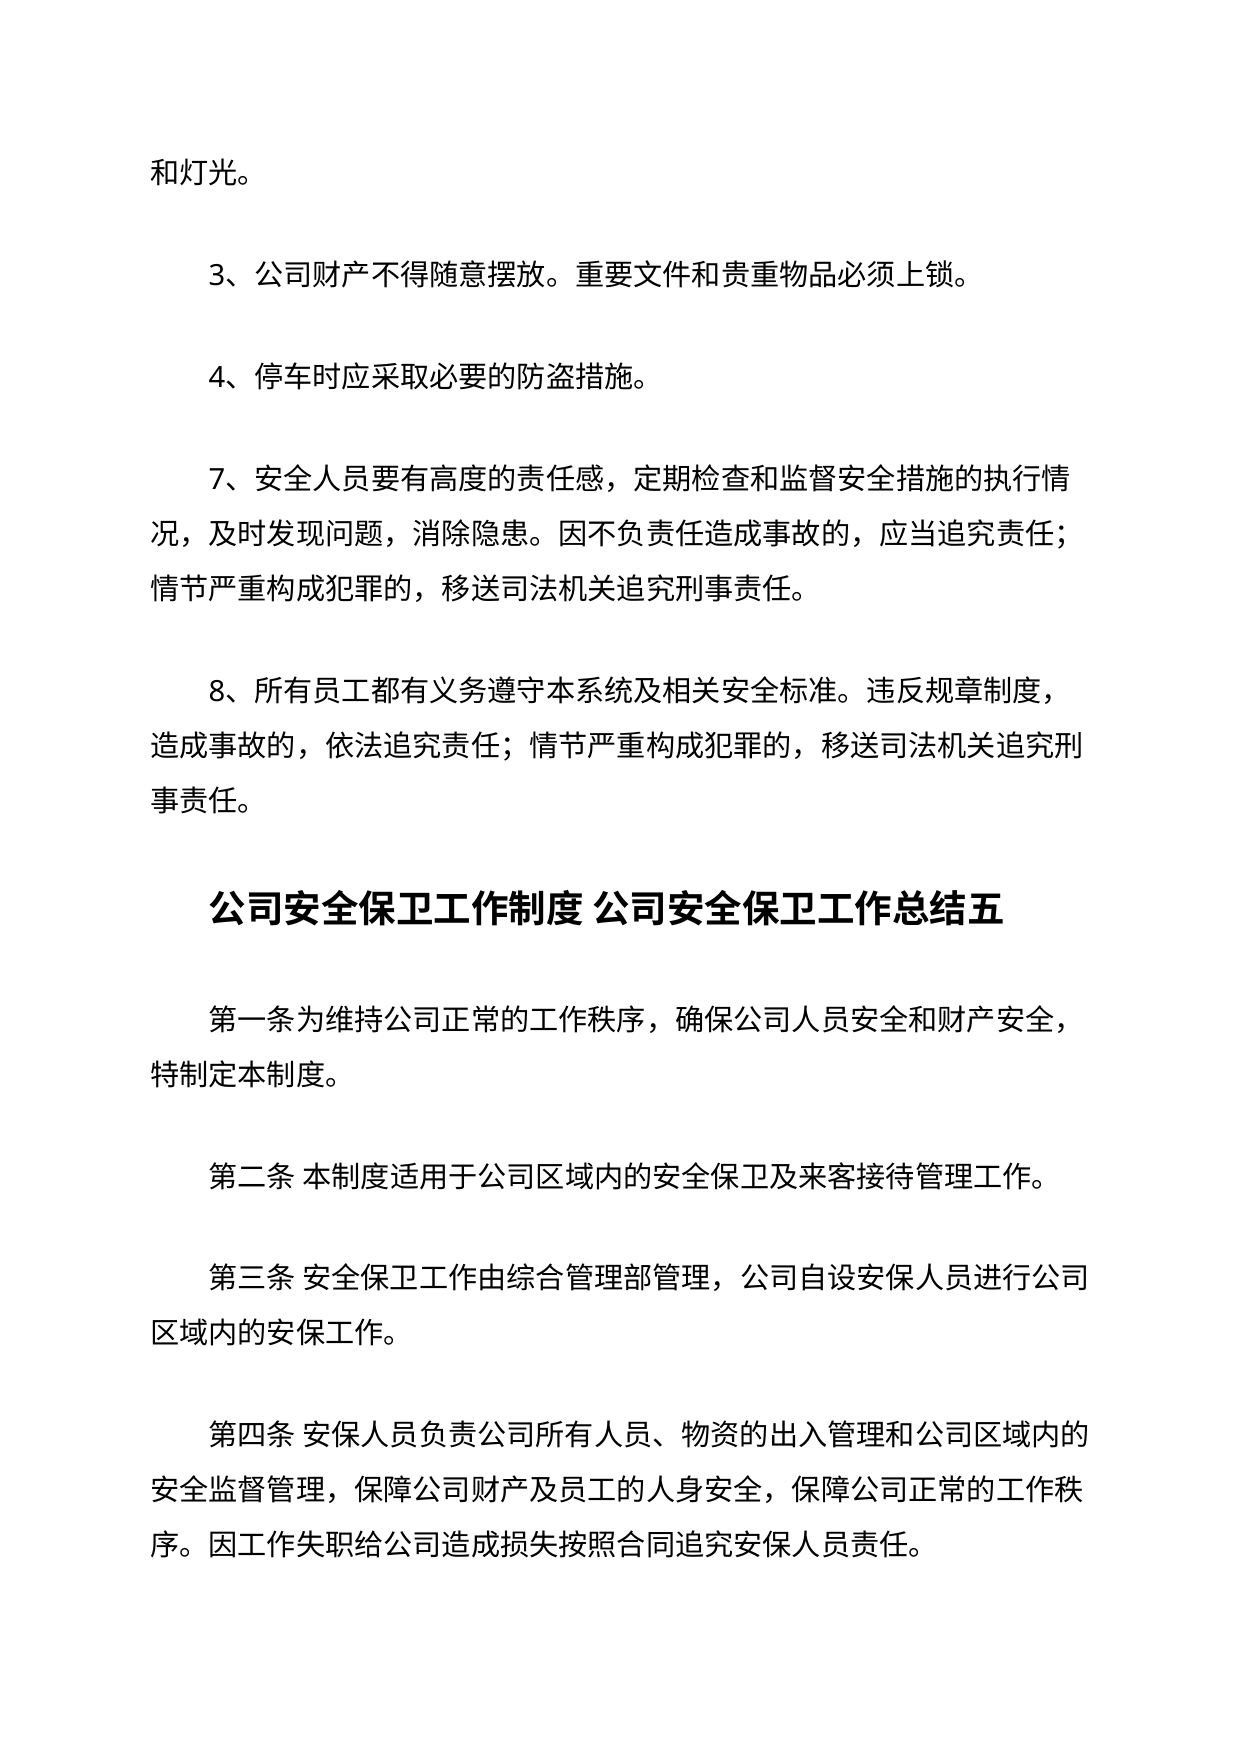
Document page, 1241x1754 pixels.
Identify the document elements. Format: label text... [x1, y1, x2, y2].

text 3、公司财产不得随意摆放。重要文件和贵重物品必须上锁。 [150, 252, 1090, 294]
text 第一条为维持公司正常的工作秩序，确保公司人员安全和财产安全，特制定本制度。 [150, 996, 1090, 1094]
text 8、所有员工都有义务遵守本系统及相关安全标准。违反规章制度，造成事故的，依法追究责任；情节严重构成犯罪的，移送司法机关追究刑事责任。 [150, 667, 1090, 819]
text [150, 150, 1090, 192]
text 7、安全人员要有高度的责任感，定期检查和监督安全措施的执行情况，及时发现问题，消除隐患。因不负责任造成事故的，应当追究责任；情节严重构成犯罪的，移送司法机关追究刑事责任。 [150, 456, 1090, 608]
text 公司安全保卫工作制度 公司安全保卫工作总结五 [150, 879, 1090, 933]
text 第二条 本制度适用于公司区域内的安全保卫及来客接待管理工作。 [150, 1153, 1090, 1195]
text 4、停车时应采取必要的防盗措施。 [150, 354, 1090, 396]
text 第三条 安全保卫工作由综合管理部管理，公司自设安保人员进行公司区域内的安保工作。 [150, 1255, 1090, 1352]
text 第四条 安保人员负责公司所有人员、物资的出入管理和公司区域内的安全监督管理，保障公司财产及员工的人身安全，保障公司正常的工作秩序。因工作失职给公司造成损失按照合同追究安保人员责任。 [150, 1412, 1090, 1564]
